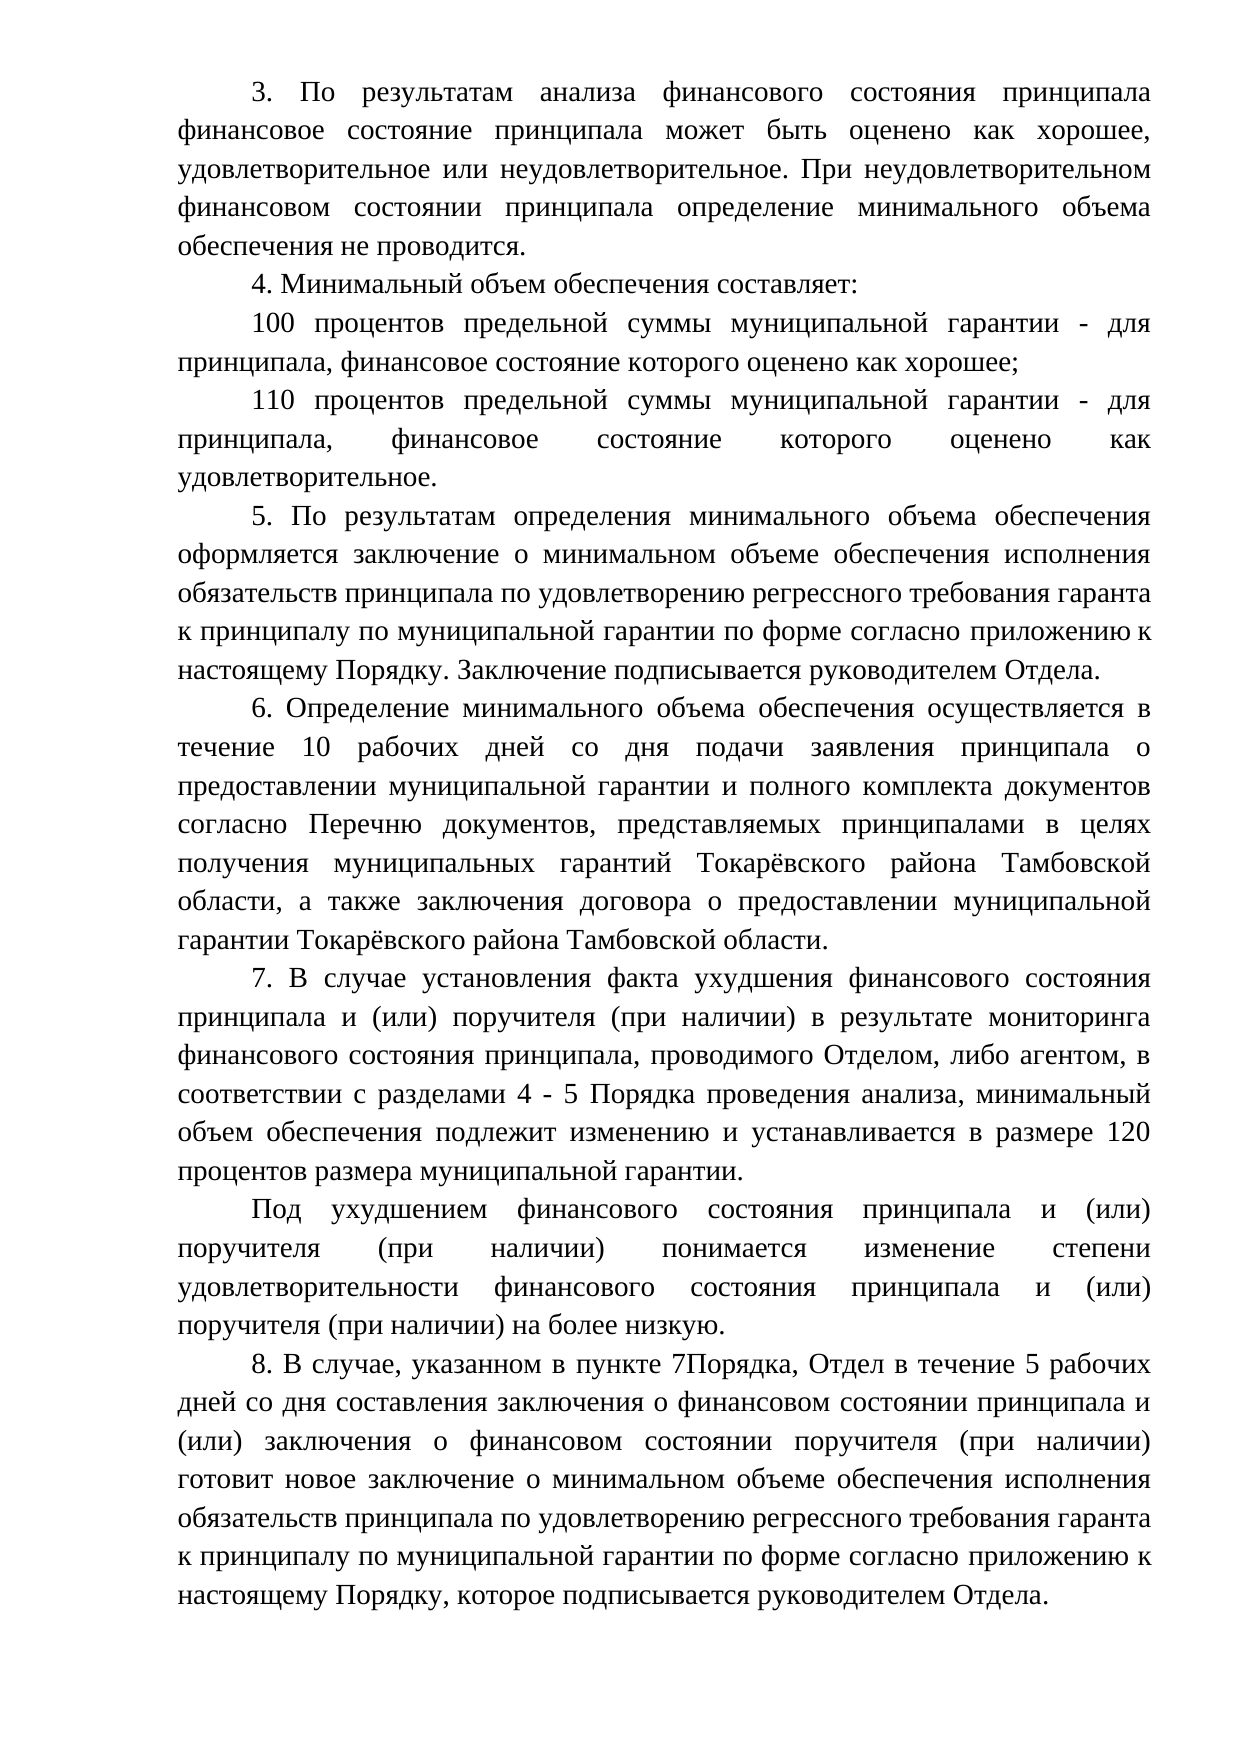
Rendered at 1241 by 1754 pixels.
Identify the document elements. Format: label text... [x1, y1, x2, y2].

text 8. В случае, указанном в пункте 7Порядка, Отдел в течение 5 рабочих дней со дня составления заключения о финансовом состоянии принципала и (или) заключения о финансовом состоянии поручителя (при наличии) готовит новое заключение о минимальном объеме обеспечения исполнения обязательств принципала по удовлетворению регрессного требования гаранта к принципалу по муниципальной гарантии по форме согласно приложению к настоящему Порядку, которое подписывается руководителем Отдела. [177, 1346, 1152, 1611]
text 110 процентов предельной суммы муниципальной гарантии - для принципала, финансовое состояние которого оценено как удовлетворительное. [177, 382, 1152, 493]
text 3. По результатам анализа финансового состояния принципала финансовое состояние принципала может быть оценено как хорошее, удовлетворительное или неудовлетворительное. При неудовлетворительном финансовом состоянии принципала определение минимального объема обеспечения не проводится. [177, 74, 1152, 262]
text 5. По результатам определения минимального объема обеспечения оформляется заключение о минимальном объеме обеспечения исполнения обязательств принципала по удовлетворению регрессного требования гаранта к принципалу по муниципальной гарантии по форме согласно приложению к настоящему Порядку. Заключение подписывается руководителем Отдела. [177, 498, 1152, 686]
text Под ухудшением финансового состояния принципала и (или) поручителя (при наличии) понимается изменение степени удовлетворительности финансового состояния принципала и (или) поручителя (при наличии) на более низкую. [177, 1192, 1152, 1341]
text 100 процентов предельной суммы муниципальной гарантии - для принципала, финансовое состояние которого оценено как хорошее; [177, 305, 1152, 377]
text 4. Минимальный объем обеспечения составляет: [177, 267, 1152, 300]
text 6. Определение минимального объема обеспечения осуществляется в течение 10 рабочих дней со дня подачи заявления принципала о предоставлении муниципальной гарантии и полного комплекта документов согласно Перечню документов, представляемых принципалами в целях получения муниципальных гарантий Токарёвского района Тамбовской области, а также заключения договора о предоставлении муниципальной гарантии Токарёвского района Тамбовской области. [177, 691, 1152, 955]
text 7. В случае установления факта ухудшения финансового состояния принципала и (или) поручителя (при наличии) в результате мониторинга финансового состояния принципала, проводимого Отделом, либо агентом, в соответствии с разделами 4 - 5 Порядка проведения анализа, минимальный объем обеспечения подлежит изменению и устанавливается в размере 120 процентов размера муниципальной гарантии. [177, 960, 1152, 1187]
